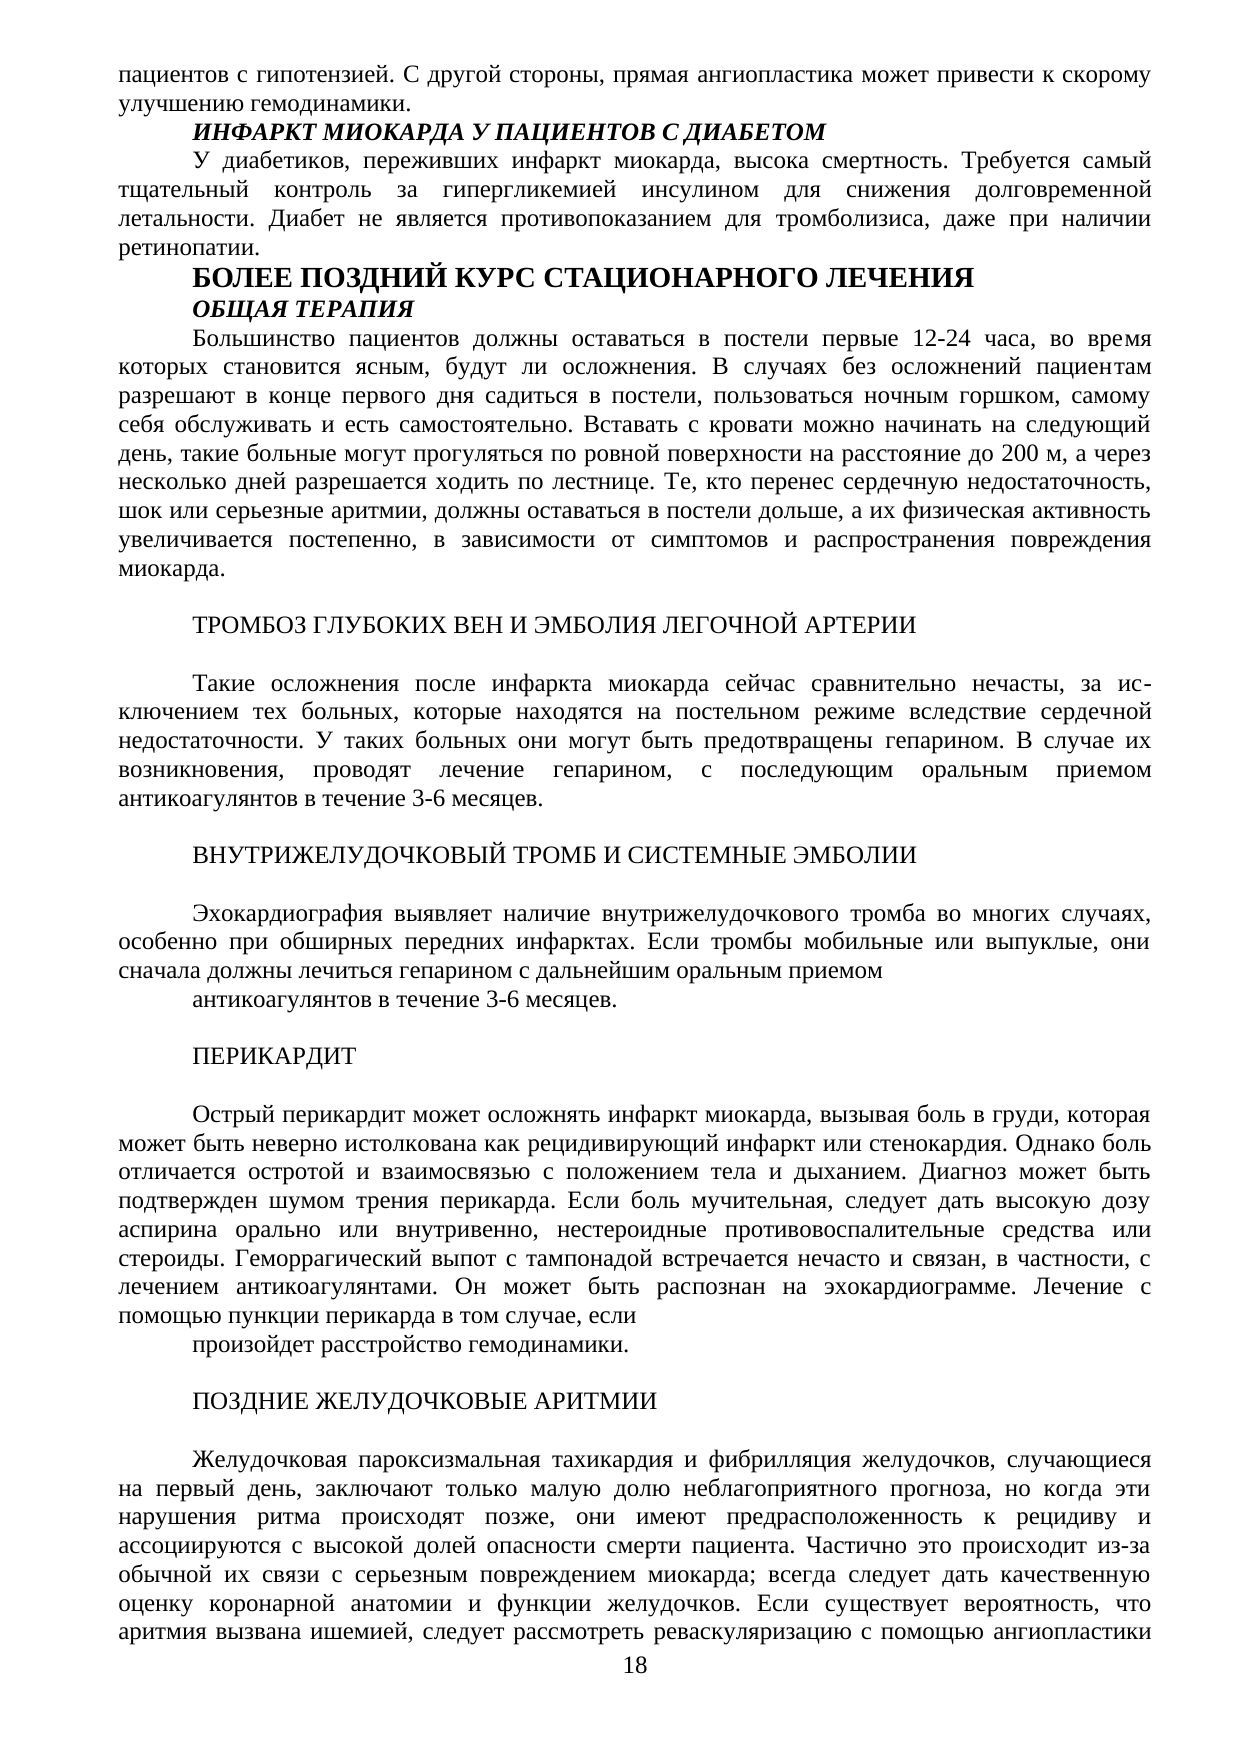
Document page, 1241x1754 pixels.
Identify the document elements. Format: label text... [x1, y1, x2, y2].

text ТРОМБОЗ ГЛУБОКИХ ВЕН И ЭМБОЛИЯ ЛЕГОЧНОЙ АРТЕРИИ [118, 610, 1152, 639]
subtitle ИНФАРКТ МИОКАРДА У ПАЦИЕНТОВ С ДИАБЕТОМ [118, 117, 1152, 145]
text произойдет расстройство гемодинамики. [118, 1329, 1152, 1358]
text ПЕРИКАРДИТ [118, 1041, 1152, 1070]
text Такие осложнения после инфаркта миокарда сейчас сравнительно нечасты, за исключением тех больных, которые находятся на постельном режиме вследствие сердечной недостаточности. У таких больных они могут быть предотвращены гепарином. В случае их возникновения, проводят лечение гепарином, с последующим оральным приемом антикоагулянтов в течение 3-6 месяцев. [118, 668, 1152, 811]
text Эхокардиография выявляет наличие внутрижелудочкового тромба во многих случаях, особенно при обширных передних инфарктах. Если тромбы мобильные или выпуклые, они сначала должны лечиться гепарином с дальнейшим оральным приемом [118, 898, 1152, 984]
text У диабетиков, переживших инфаркт миокарда, высока смертность. Требуется самый тщательный контроль за гипергликемией инсулином для снижения долговременной летальности. Диабет не является противопоказанием для тромболизиса, даже при наличии ретинопатии. [118, 145, 1152, 260]
subtitle БОЛЕЕ ПОЗДНИЙ КУРС СТАЦИОНАРНОГО ЛЕЧЕНИЯ [118, 260, 1152, 294]
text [118, 59, 1152, 117]
text ПОЗДНИЕ ЖЕЛУДОЧКОВЫЕ АРИТМИИ [118, 1386, 1152, 1415]
text Большинство пациентов должны оставаться в постели первые 12-24 часа, во время которых становится ясным, будут ли осложнения. В случаях без осложнений пациентам разрешают в конце первого дня садиться в постели, пользоваться ночным горшком, самому себя обслуживать и есть самостоятельно. Вставать с кровати можно начинать на следующий день, такие больные могут прогуляться по ровной поверхности на расстояние до , а через несколько дней разрешается ходить по лестнице. Те, кто перенес сердечную недостаточность, шок или серьезные аритмии, должны оставаться в постели дольше, а их физическая активность увеличивается постепенно, в зависимости от симптомов и распространения повреждения миокарда. [118, 323, 1152, 581]
text ВНУТРИЖЕЛУДОЧКОВЫЙ ТРОМБ И СИСТЕМНЫЕ ЭМБОЛИИ [118, 840, 1152, 869]
text Острый перикардит может осложнять инфаркт миокарда, вызывая боль в груди, которая может быть неверно истолкована как рецидивирующий инфаркт или стенокардия. Однако боль отличается остротой и взаимосвязью с положением тела и дыханием. Диагноз может быть подтвержден шумом трения перикарда. Если боль мучительная, следует дать высокую дозу аспирина орально или внутривенно, нестероидные противовоспалительные средства или стероиды. Геморрагический выпот с тампонадой встречается нечасто и связан, в частности, с лечением антикоагулянтами. Он может быть распознан на эхокардиограмме. Лечение с помощью пункции перикарда в том случае, если [118, 1099, 1152, 1329]
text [118, 1444, 1152, 1645]
subtitle ОБЩАЯ ТЕРАПИЯ [118, 294, 1152, 323]
text антикоагулянтов в течение 3-6 месяцев. [118, 984, 1152, 1013]
